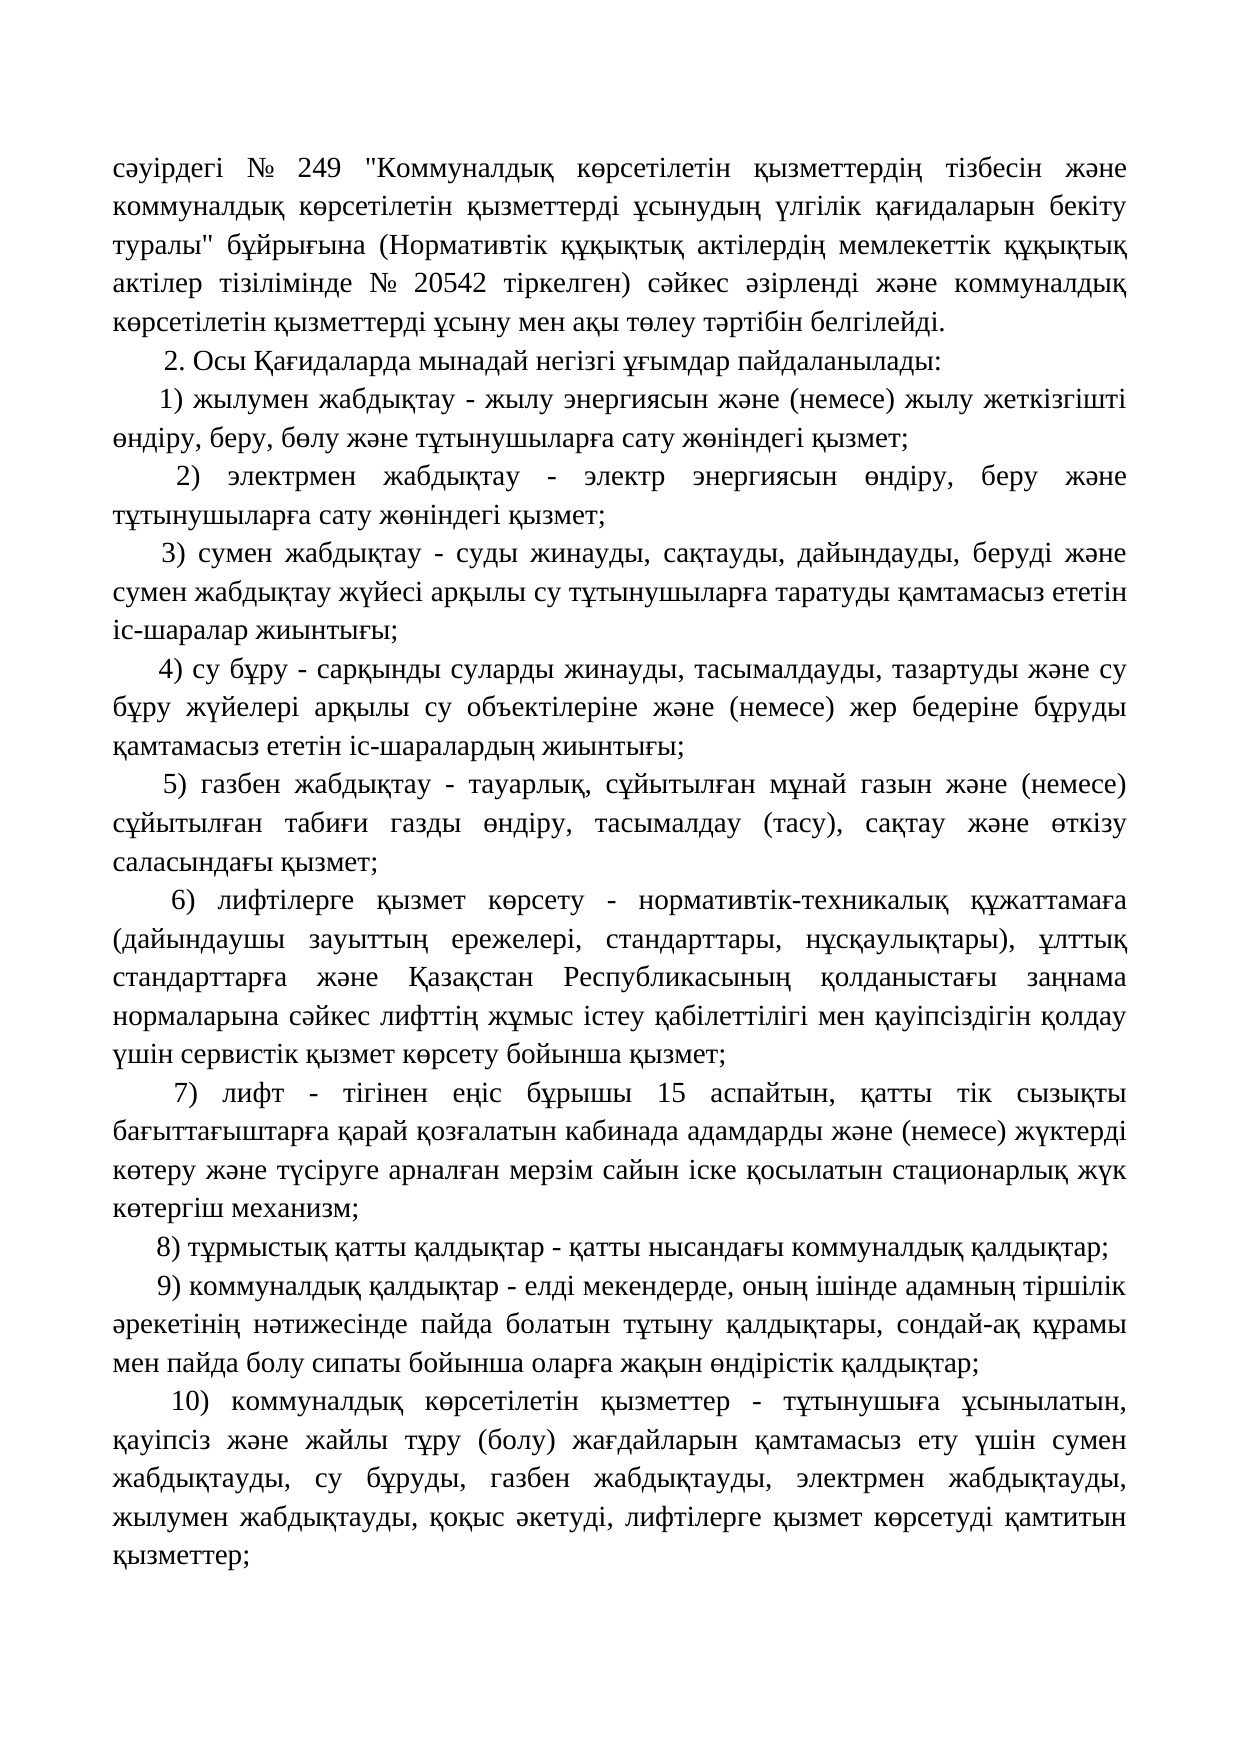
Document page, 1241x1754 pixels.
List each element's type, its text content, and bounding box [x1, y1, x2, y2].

text 9) коммуналдық қалдықтар - елді мекендерде, оның ішінде адамның тіршілік әрекетінің нәтижесінде пайда болатын тұтыну қалдықтары, сондай-ақ құрамы мен пайда болу сипаты бойынша оларға жақын өндірістік қалдықтар; [112, 1268, 1128, 1378]
text 5) газбен жабдықтау - тауарлық, сұйытылған мұнай газын және (немесе) сұйытылған табиғи газды өндіру, тасымалдау (тасу), сақтау және өткізу саласындағы қызмет; [112, 767, 1128, 877]
text 1) жылумен жабдықтау - жылу энергиясын және (немесе) жылу жеткізгішті өндіру, беру, бөлу және тұтынушыларға сату жөніндегі қызмет; [112, 381, 1128, 453]
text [112, 150, 1128, 338]
text 3) сумен жабдықтау - суды жинауды, сақтауды, дайындауды, беруді және сумен жабдықтау жүйесі арқылы су тұтынушыларға таратуды қамтамасыз ететін іс-шаралар жиынтығы; [112, 535, 1128, 646]
text 2. Осы Қағидаларда мынадай негізгі ұғымдар пайдаланылады: [112, 343, 1128, 376]
text 7) лифт - тігінен еңіс бұрышы 15 аспайтын, қатты тік сызықты бағыттағыштарға қарай қозғалатын кабинада адамдарды және (немесе) жүктерді көтеру және түсіруге арналған мерзім сайын іске қосылатын стационарлық жүк көтергіш механизм; [112, 1075, 1128, 1224]
text 4) су бұру - сарқынды суларды жинауды, тасымалдауды, тазартуды және су бұру жүйелері арқылы су объектілеріне және (немесе) жер бедеріне бұруды қамтамасыз ететін іс-шаралардың жиынтығы; [112, 651, 1128, 762]
text 10) коммуналдық көрсетілетін қызметтер - тұтынушыға ұсынылатын, қауіпсіз және жайлы тұру (болу) жағдайларын қамтамасыз ету үшін сумен жабдықтауды, су бұруды, газбен жабдықтауды, электрмен жабдықтауды, жылумен жабдықтауды, қоқыс әкетуді, лифтілерге қызмет көрсетуді қамтитын қызметтер; [112, 1383, 1128, 1571]
text 2) электрмен жабдықтау - электр энергиясын өндіру, беру және тұтынушыларға сату жөніндегі қызмет; [112, 458, 1128, 530]
text 8) тұрмыстық қатты қалдықтар - қатты нысандағы коммуналдық қалдықтар; [112, 1229, 1128, 1263]
text 6) лифтілерге қызмет көрсету - нормативтік-техникалық құжаттамаға (дайындаушы зауыттың ережелері, стандарттары, нұсқаулықтары), ұлттық стандарттарға және Қазақстан Республикасының қолданыстағы заңнама нормаларына сәйкес лифттің жұмыс істеу қабілеттілігі мен қауіпсіздігін қолдау үшін сервистік қызмет көрсету бойынша қызмет; [112, 882, 1128, 1070]
